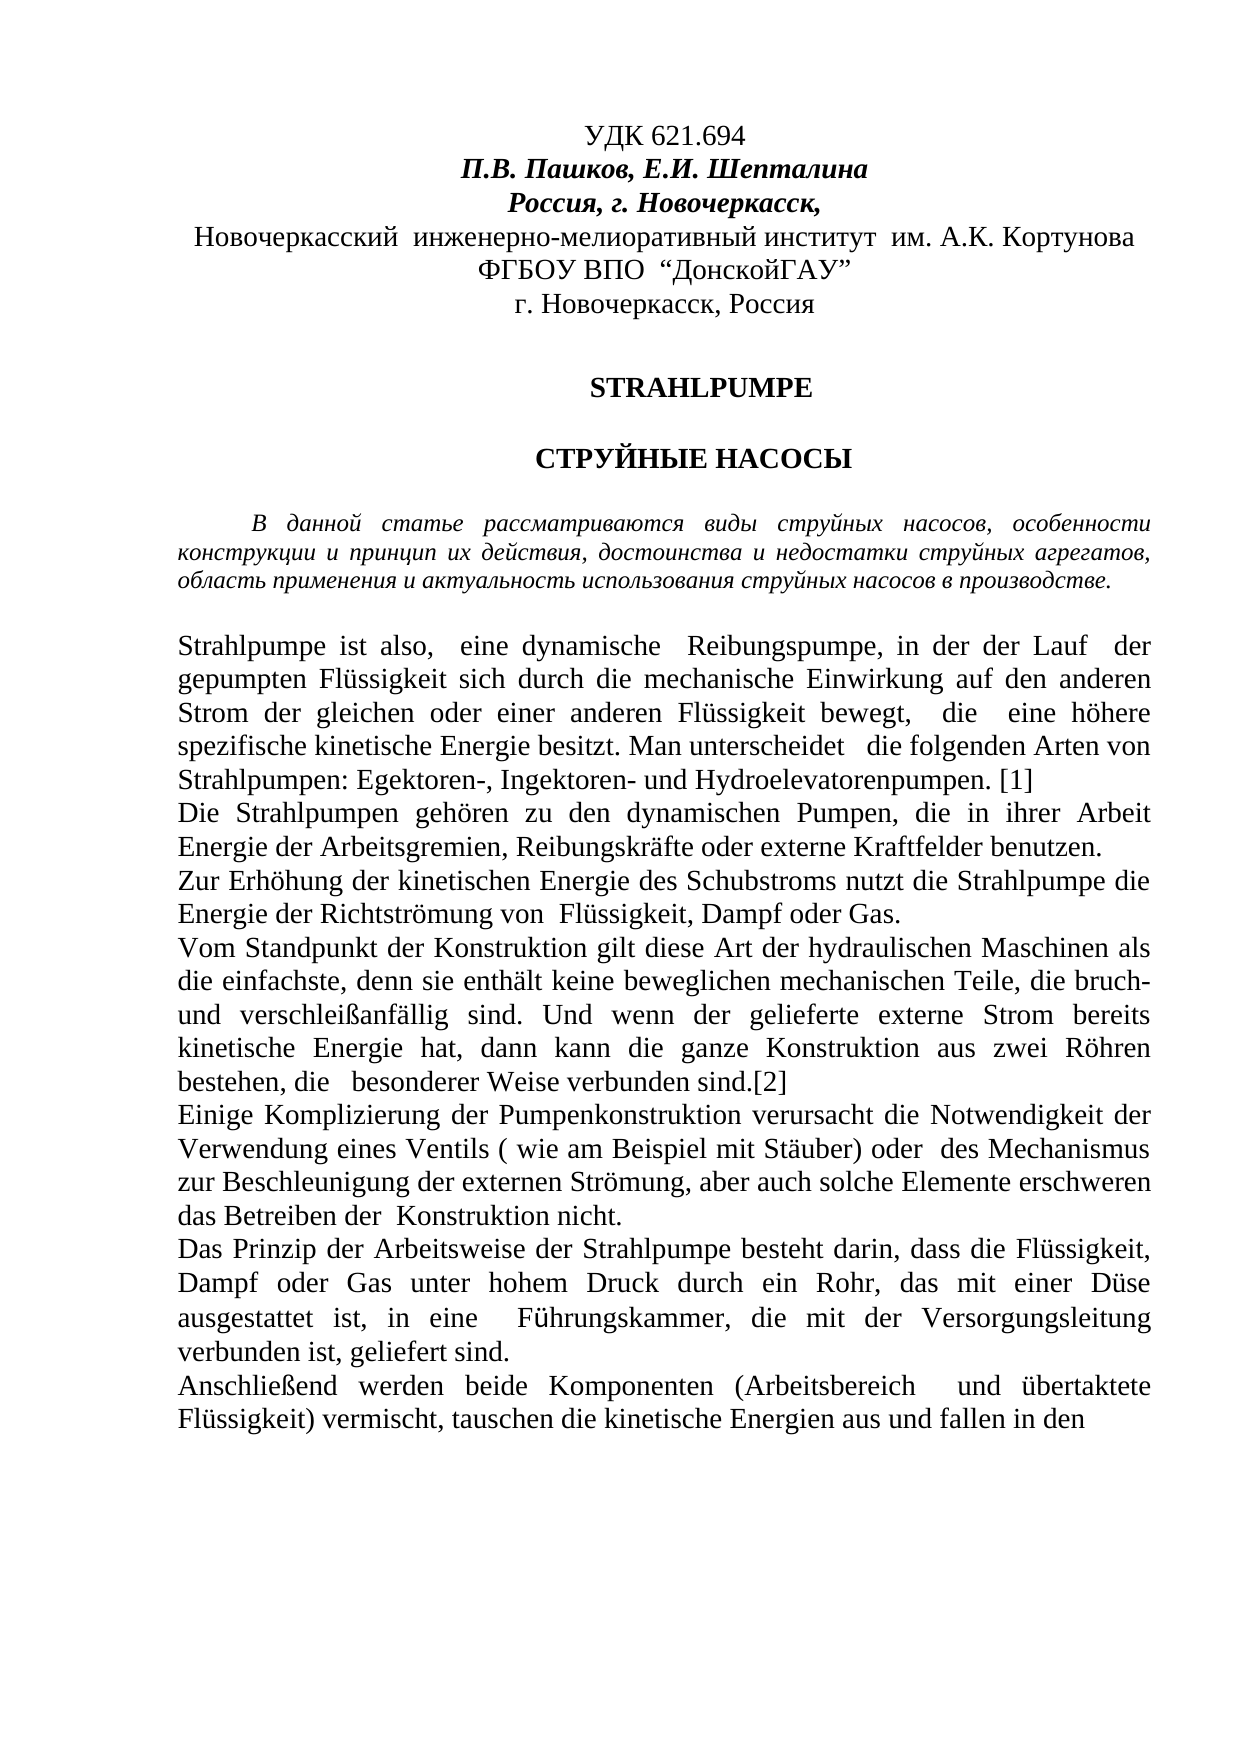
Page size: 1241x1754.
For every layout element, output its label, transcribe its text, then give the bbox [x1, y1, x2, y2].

text Россия, г. Новочеркасск, [177, 185, 1152, 219]
text П.В. Пашков, Е.И. Шепталина [177, 152, 1152, 185]
text Anschließend werden beide Komponenten (Arbeitsbereich und übertaktete Flüssigkeit) vermischt, tauschen die kinetische Energien aus und fallen in den [177, 1368, 1152, 1435]
text Die Strahlpumpen gehören zu den dynamischen Pumpen, die in ihrer Arbeit Energie der Arbeitsgremien, Reibungskräfte oder externe Kraftfelder benutzen. [177, 796, 1152, 863]
text Strahlpumpe ist also, eine dynamische Reibungspumpe, in der der Lauf der gepumpten Flüssigkeit sich durch die mechanische Einwirkung auf den anderen Strom der gleichen oder einer anderen Flüssigkeit bewegt, die eine höhere spezifische kinetische Energie besitzt. Man unterscheidet die folgenden Arten von Strahlpumpen: Egektoren-, Ingektoren- und Hydroelevatorenpumpen. [1] [177, 628, 1152, 796]
text Vom Standpunkt der Konstruktion gilt diese Art der hydraulischen Maschinen als die einfachste, denn sie enthӓlt keine beweglichen mechanischen Teile, die bruch- und verschleißanfӓllig sind. Und wenn der gelieferte externe Strom bereits kinetische Energie hat, dann kann die ganze Konstruktion aus zwei Röhren bestehen, die besonderer Weise verbunden sind.[2] [177, 930, 1152, 1097]
text УДК 621.694 [177, 118, 1152, 152]
text Zur Erhöhung der kinetischen Energie des Schubstroms nutzt die Strahlpumpe die Energie der Richtströmung von Flüssigkeit, Dampf oder Gas. [177, 863, 1152, 930]
text Новочеркасский инженерно-мелиоративный институт им. А.К. Кортунова ФГБОУ ВПО “ДонскойГАУ” [177, 219, 1152, 286]
subtitle СТРУЙНЫЕ НАСОСЫ [177, 441, 1152, 474]
text Einige Komplizierung der Pumpenkonstruktion verursacht die Notwendigkeit der Verwendung eines Ventils ( wie am Beispiel mit Stӓuber) oder des Mechanismus zur Beschleunigung der externen Strömung, aber auch solche Elemente erschweren das Betreiben der Konstruktion nicht. [177, 1097, 1152, 1232]
text STRAHLPUMPE [251, 370, 1152, 403]
text г. Новочеркасск, Россия [177, 286, 1152, 319]
text Das Prinzip der Arbeitsweise der Strahlpumpe besteht darin, dass die Flüssigkeit, Dampf oder Gas unter hohem Druck durch ein Rohr, das mit einer Düse ausgestattet ist, in eine Führungskammer, die mit der Versorgungsleitung verbunden ist, geliefert sind. [177, 1232, 1152, 1368]
text В данной статье рассматриваются виды струйных насосов, особенности конструкции и принцип их действия, достоинства и недостатки струйных агрегатов, область применения и актуальность использования струйных насосов в производстве. [177, 508, 1152, 594]
